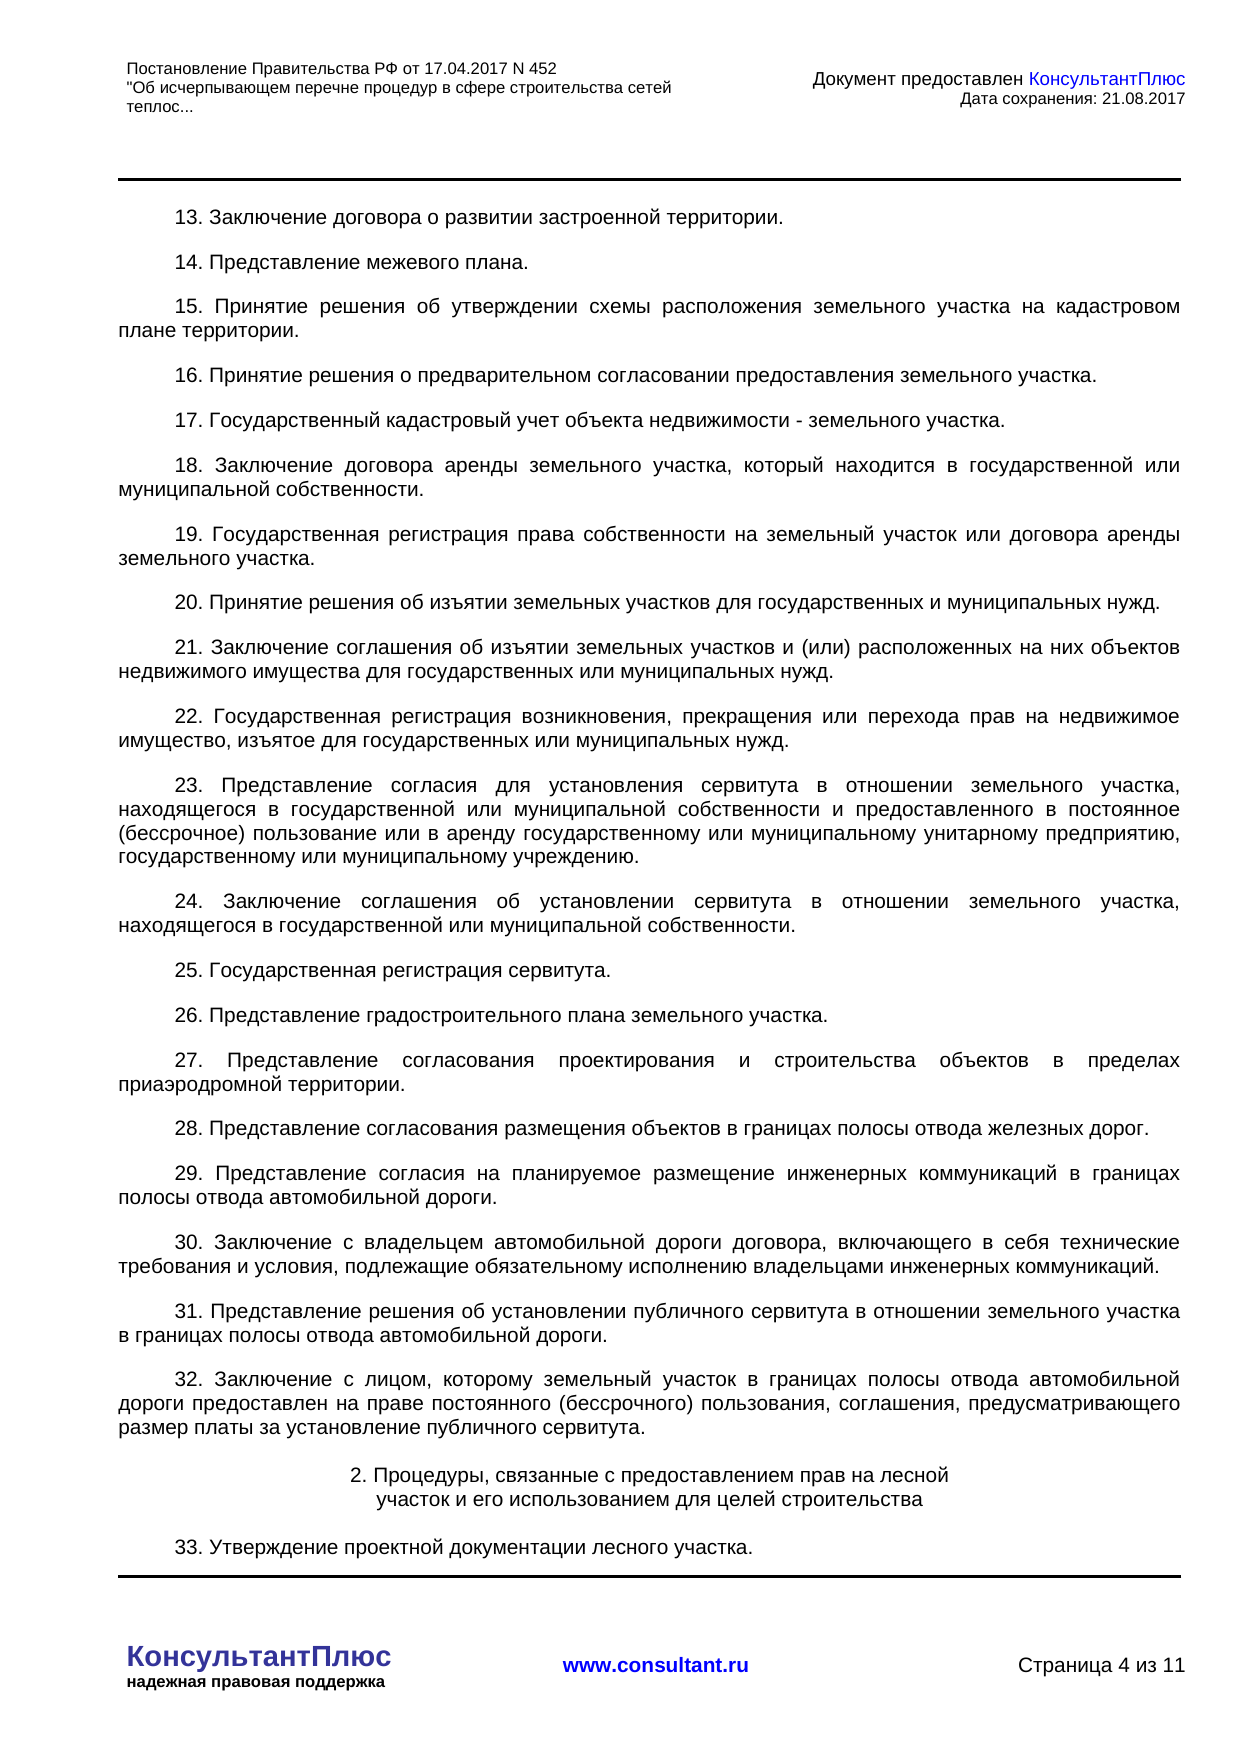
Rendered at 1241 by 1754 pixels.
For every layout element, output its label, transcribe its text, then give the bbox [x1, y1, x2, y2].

text 15. Принятие решения об утверждении схемы расположения земельного участка на кадастровом плане территории. [118, 294, 1181, 342]
text 19. Государственная регистрация права собственности на земельный участок или договора аренды земельного участка. [118, 521, 1181, 569]
text 28. Представление согласования размещения объектов в границах полосы отвода железных дорог. [118, 1116, 1181, 1140]
text 18. Заключение договора аренды земельного участка, который находится в государственной или муниципальной собственности. [118, 453, 1181, 501]
text 31. Представление решения об установлении публичного сервитута в отношении земельного участка в границах полосы отвода автомобильной дороги. [118, 1298, 1181, 1346]
text 30. Заключение с владельцем автомобильной дороги договора, включающего в себя технические требования и условия, подлежащие обязательному исполнению владельцами инженерных коммуникаций. [118, 1230, 1181, 1278]
text 24. Заключение соглашения об установлении сервитута в отношении земельного участка, находящегося в государственной или муниципальной собственности. [118, 889, 1181, 937]
text 13. Заключение договора о развитии застроенной территории. [118, 205, 1181, 229]
text 27. Представление согласования проектирования и строительства объектов в пределах приаэродромной территории. [118, 1047, 1181, 1095]
text 33. Утверждение проектной документации лесного участка. [118, 1535, 1181, 1559]
text 25. Государственная регистрация сервитута. [118, 958, 1181, 982]
text 20. Принятие решения об изъятии земельных участков для государственных и муниципальных нужд. [118, 590, 1181, 614]
text 16. Принятие решения о предварительном согласовании предоставления земельного участка. [118, 363, 1181, 387]
text 22. Государственная регистрация возникновения, прекращения или перехода прав на недвижимое имущество, изъятое для государственных или муниципальных нужд. [118, 704, 1181, 752]
text 23. Представление согласия для установления сервитута в отношении земельного участка, находящегося в государственной или муниципальной собственности и предоставленного в постоянное (бессрочное) пользование или в аренду государственному или муниципальному унитарному предприятию, государственному или муниципальному учреждению. [118, 772, 1181, 868]
text 17. Государственный кадастровый учет объекта недвижимости - земельного участка. [118, 408, 1181, 432]
text 21. Заключение соглашения об изъятии земельных участков и (или) расположенных на них объектов недвижимого имущества для государственных или муниципальных нужд. [118, 635, 1181, 683]
text 29. Представление согласия на планируемое размещение инженерных коммуникаций в границах полосы отвода автомобильной дороги. [118, 1161, 1181, 1209]
text 32. Заключение с лицом, которому земельный участок в границах полосы отвода автомобильной дороги предоставлен на праве постоянного (бессрочного) пользования, соглашения, предусматривающего размер платы за установление публичного сервитута. [118, 1367, 1181, 1439]
text 14. Представление межевого плана. [118, 249, 1181, 273]
text 26. Представление градостроительного плана земельного участка. [118, 1003, 1181, 1027]
text 2. Процедуры, связанные с предоставлением прав на лесной [118, 1463, 1181, 1487]
text участок и его использованием для целей строительства [118, 1487, 1181, 1511]
